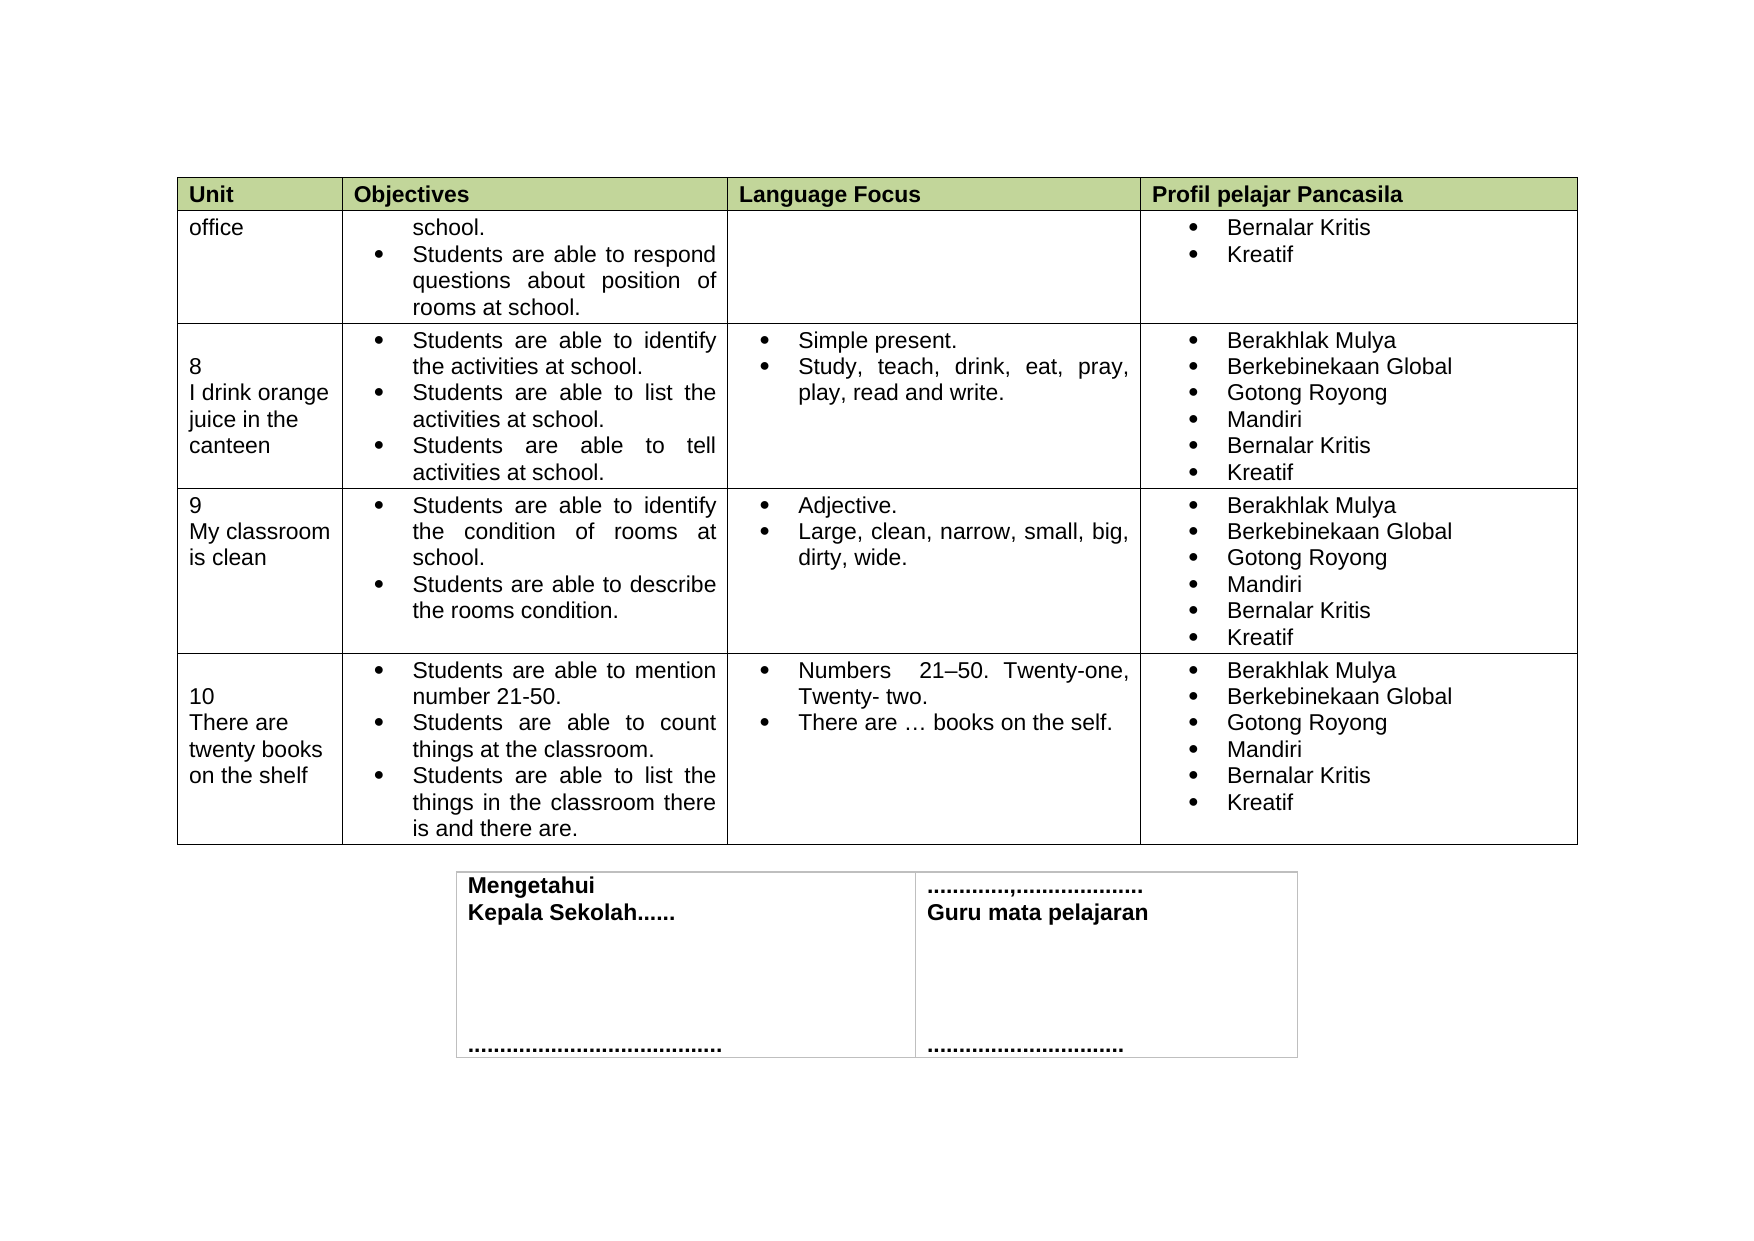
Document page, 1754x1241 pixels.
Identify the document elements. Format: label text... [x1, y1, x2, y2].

table_header Language Focus [728, 178, 1140, 210]
table_cell Numbers 21–50. Twenty-one, Twenty- two. There are … books on the self. [728, 654, 1140, 844]
table_cell Simple present. Study, teach, drink, eat, pray, play, read and write. [728, 324, 1140, 488]
table_cell 7 My class is behind the office [178, 211, 342, 323]
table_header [457, 873, 915, 1057]
table_cell Students are able to mention number 21-50. Students are able to count things at the classroom. Students are able to list the things in the classroom there is and there are. [343, 654, 727, 844]
table_cell Students are able to identify the activities at school. Students are able to list the activities at school. Students are able to tell activities at school. [343, 324, 727, 488]
table_header Unit [178, 178, 342, 210]
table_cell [728, 211, 1140, 323]
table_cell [343, 211, 727, 323]
table_cell 10 There are twenty books on the shelf [178, 654, 342, 844]
table_header Objectives [343, 178, 727, 210]
table_cell Berakhlak Mulya Berkebinekaan Global Gotong Royong Mandiri Bernalar Kritis Kreatif [1141, 654, 1577, 844]
table_cell Students are able to identify the condition of rooms at school. Students are able to describe the rooms condition. [343, 489, 727, 653]
table_cell 9 My classroom is clean [178, 489, 342, 653]
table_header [916, 873, 1297, 1057]
table_cell Berakhlak Mulya Berkebinekaan Global Gotong Royong Mandiri Bernalar Kritis Kreatif [1141, 489, 1577, 653]
table_cell Berakhlak Mulya Berkebinekaan Global Gotong Royong Mandiri Bernalar Kritis Kreatif [1141, 324, 1577, 488]
table_header Profil pelajar Pancasila [1141, 178, 1577, 210]
table_cell Adjective. Large, clean, narrow, small, big, dirty, wide. [728, 489, 1140, 653]
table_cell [1141, 211, 1577, 323]
table_cell 8 I drink orange juice in the canteen [178, 324, 342, 488]
